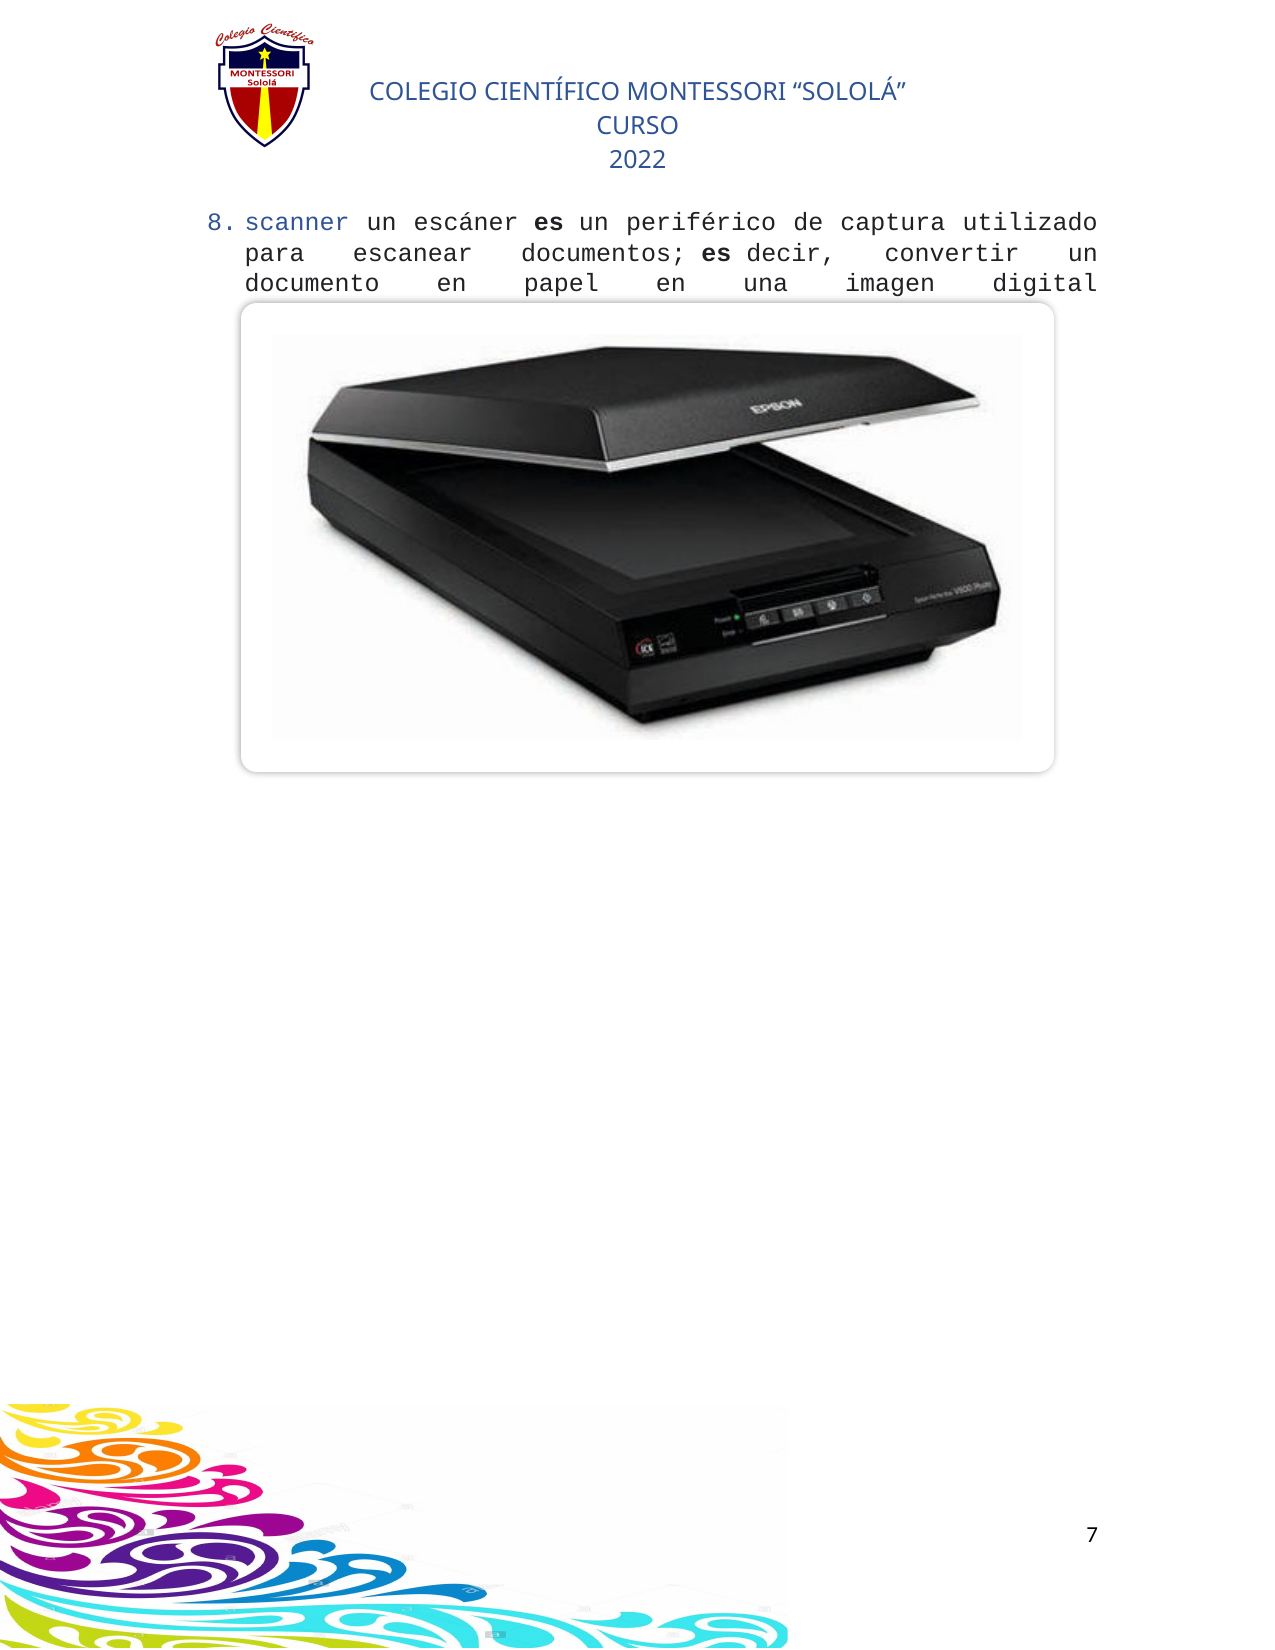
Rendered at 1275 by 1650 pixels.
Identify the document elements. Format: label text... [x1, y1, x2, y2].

picture [272, 334, 1022, 740]
picture [211, 11, 316, 150]
picture [0, 1404, 788, 1648]
